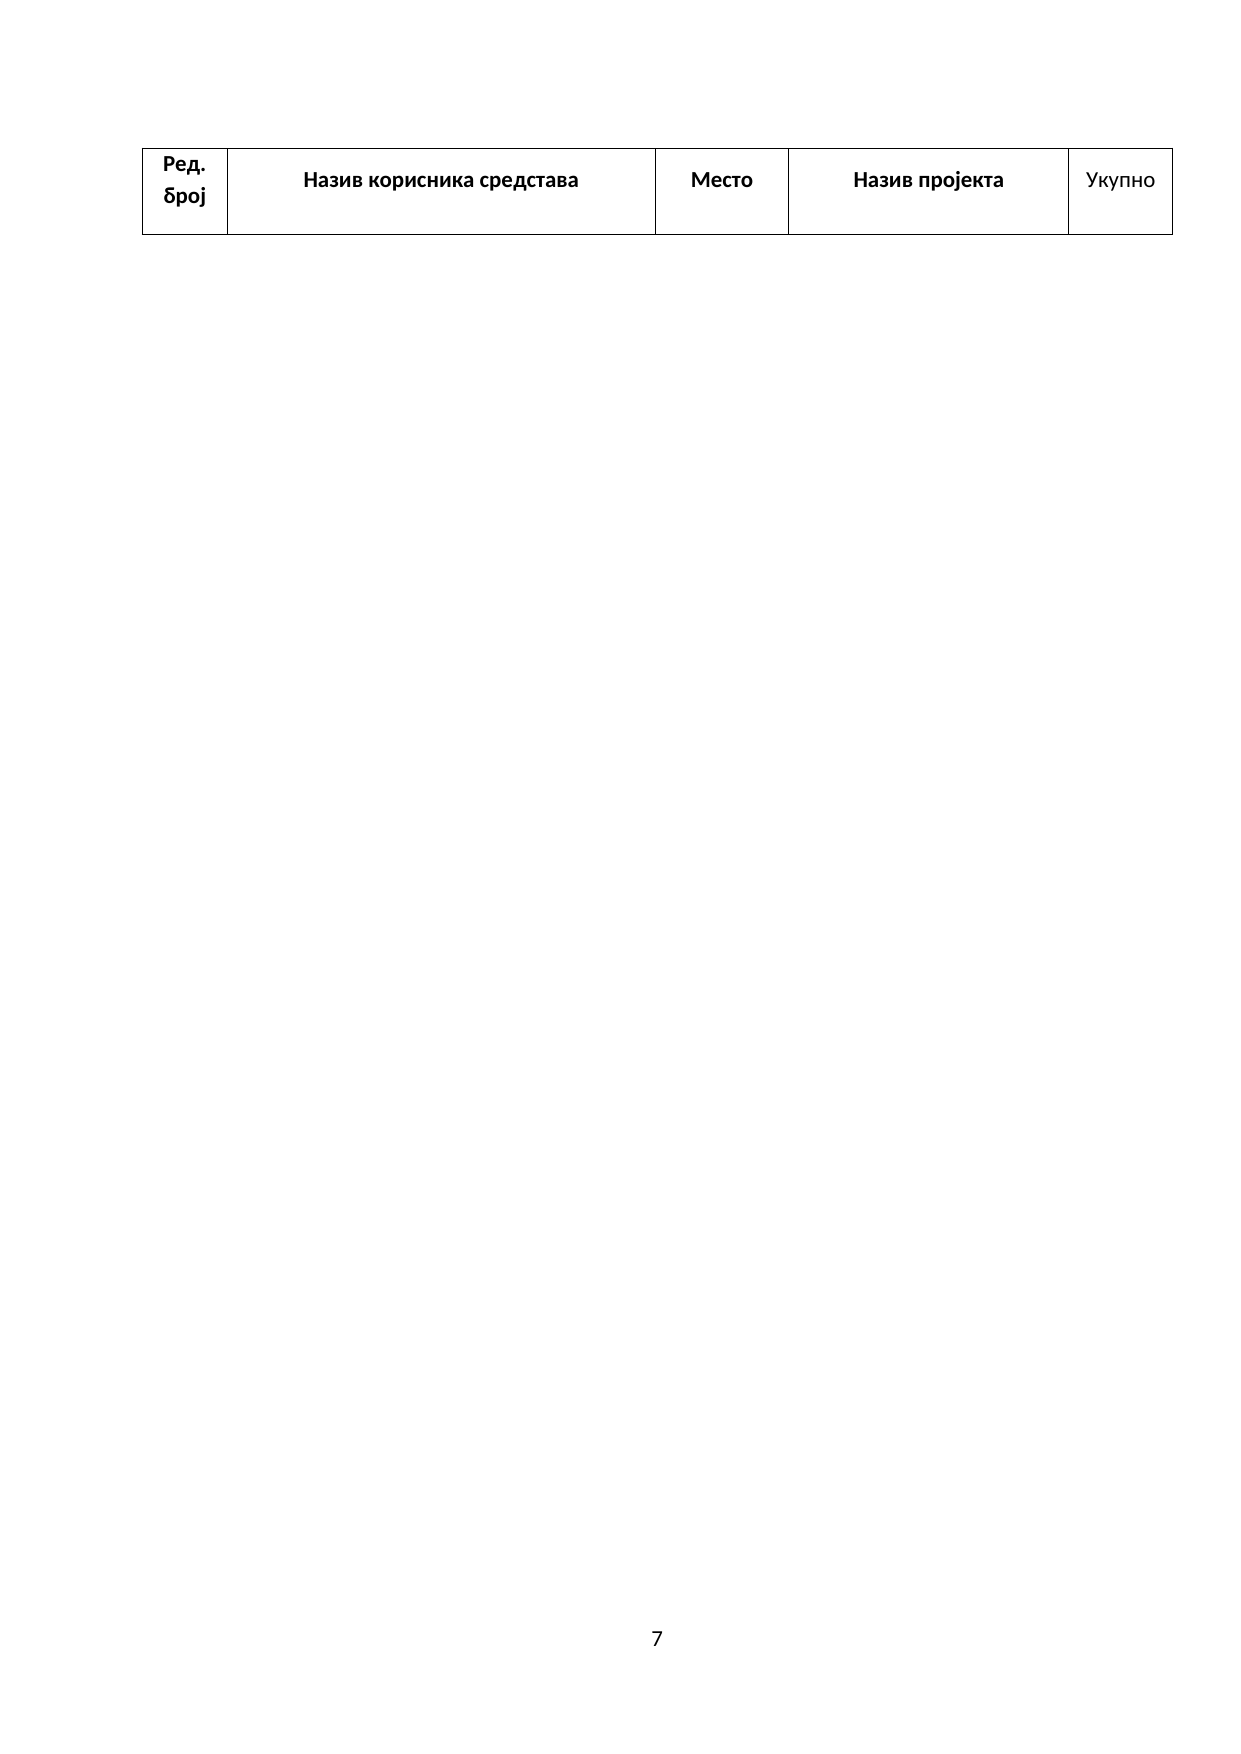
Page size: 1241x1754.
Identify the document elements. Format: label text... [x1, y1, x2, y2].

table_header Место [656, 149, 788, 233]
table_header Укупно [1069, 149, 1172, 233]
table_header Назив корисника средстава [228, 149, 655, 233]
table_header Ред. број [143, 149, 227, 233]
table_header Назив пројекта [789, 149, 1068, 233]
